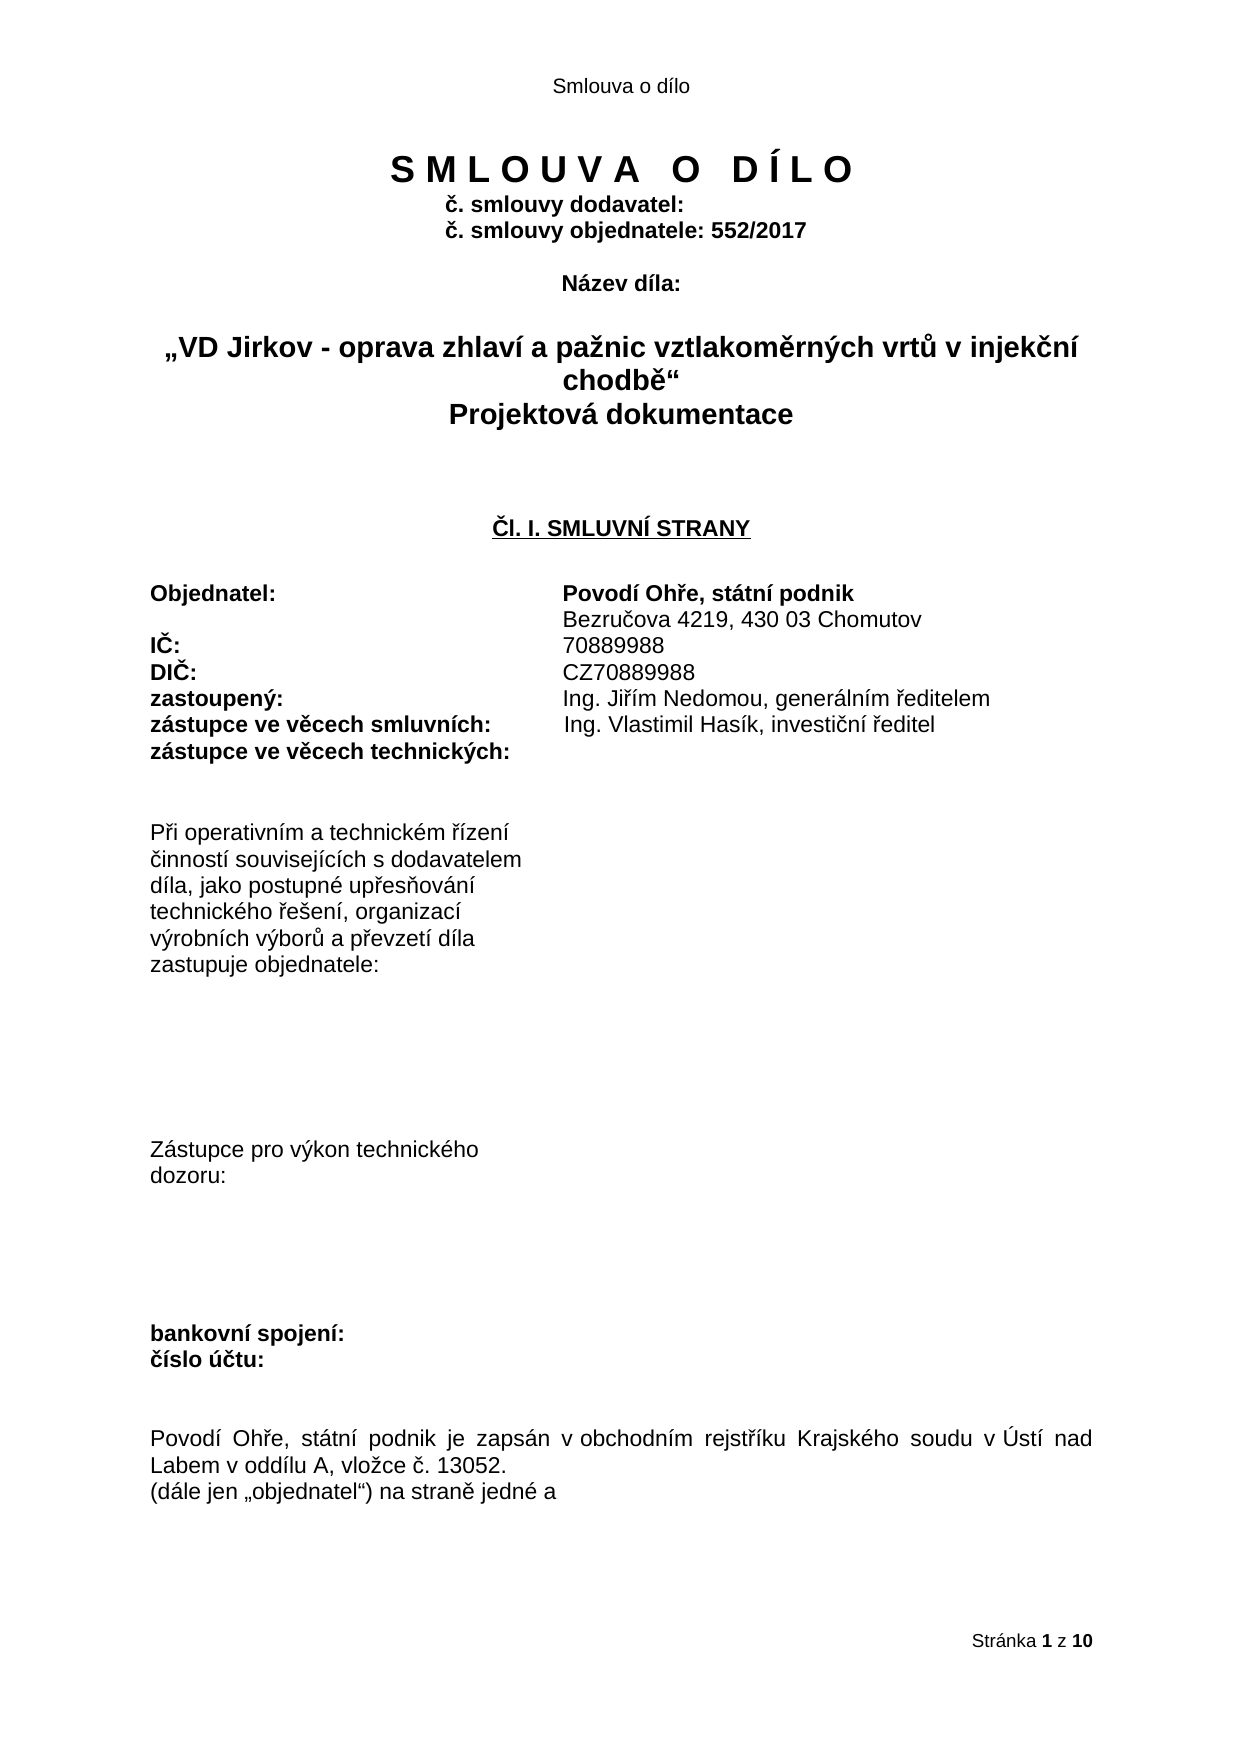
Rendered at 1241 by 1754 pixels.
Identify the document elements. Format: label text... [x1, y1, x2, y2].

text Bezručova 4219, 430 03 Chomutov [150, 606, 1092, 632]
text Povodí Ohře, státní podnik je zapsán v obchodním rejstříku Krajského soudu v Ústí nad Labem v oddílu A, vložce č. 13052. [150, 1425, 1092, 1478]
text Při operativním a technickém řízení činností souvisejících s dodavatelem díla, jako postupné upřesňování technického řešení, organizací výrobních výborů a převzetí díla zastupuje objednatele: [150, 819, 1092, 977]
text Zástupce pro výkon technického [150, 1136, 1092, 1162]
text dozoru: [150, 1162, 1092, 1188]
text č. smlouvy objednatele: 552/2017 [371, 217, 1092, 243]
text Čl. I. SMLUVNÍ STRANY [150, 515, 1092, 541]
text „VD Jirkov - oprava zhlaví a pažnic vztlakoměrných vrtů v injekční chodbě“ [150, 330, 1092, 397]
text zástupce ve věcech technických: [150, 738, 1092, 764]
text Objednatel: Povodí Ohře, státní podnik [150, 580, 1092, 606]
text zástupce ve věcech smluvních: Ing. Vlastimil Hasík, investiční ředitel [150, 711, 1092, 738]
text číslo účtu: [150, 1346, 1092, 1373]
text (dále jen „objednatel“) na straně jedné a [150, 1478, 1092, 1504]
text DIČ: CZ70889988 [150, 659, 1092, 685]
text bankovní spojení: [150, 1320, 1092, 1346]
text č. smlouvy dodavatel: [371, 191, 1092, 217]
text zastoupený: Ing. Jiřím Nedomou, generálním ředitelem [150, 685, 1092, 711]
text IČ: 70889988 [150, 632, 1092, 659]
text S M L O U V A O D Í L O [150, 148, 1092, 191]
text Projektová dokumentace [150, 397, 1092, 430]
text Název díla: [150, 270, 1092, 296]
